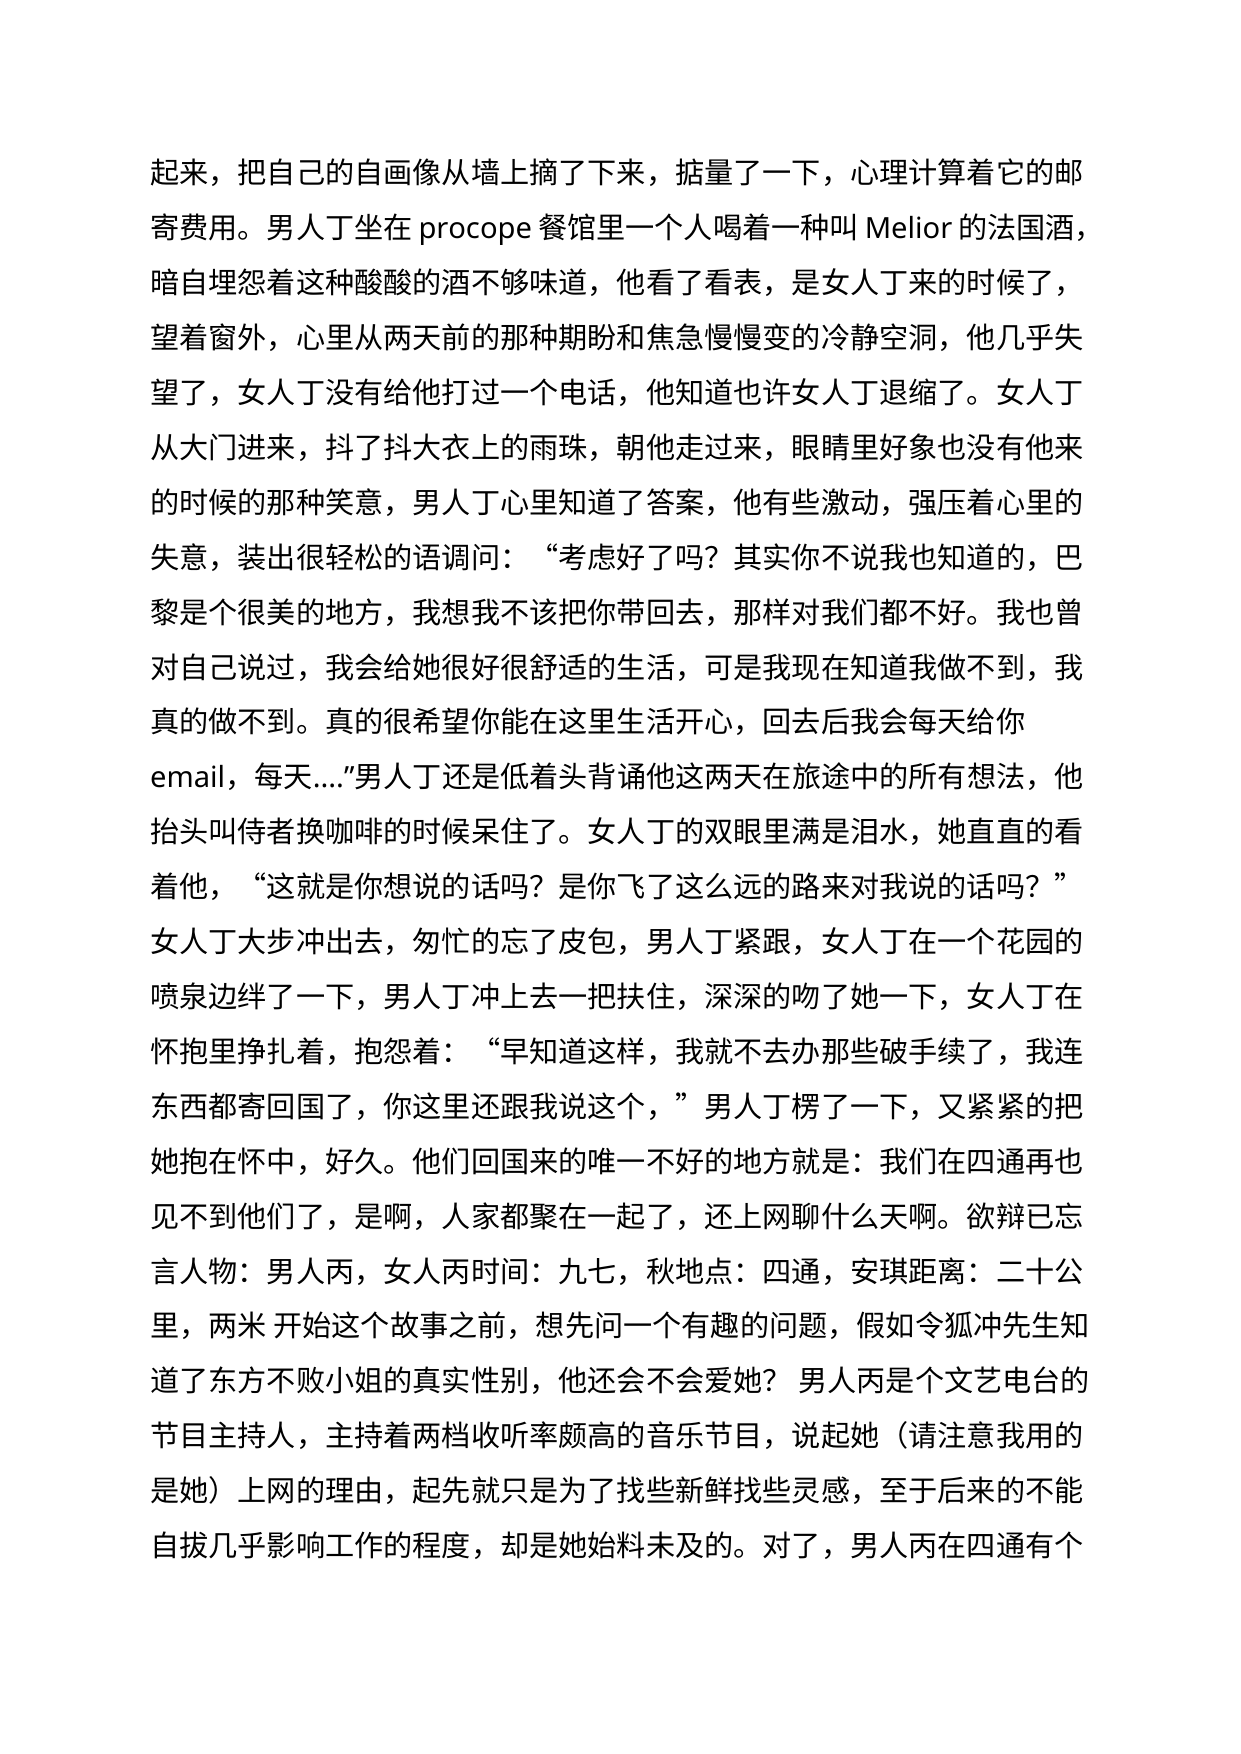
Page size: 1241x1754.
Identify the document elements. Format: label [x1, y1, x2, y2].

text [150, 150, 1090, 1565]
